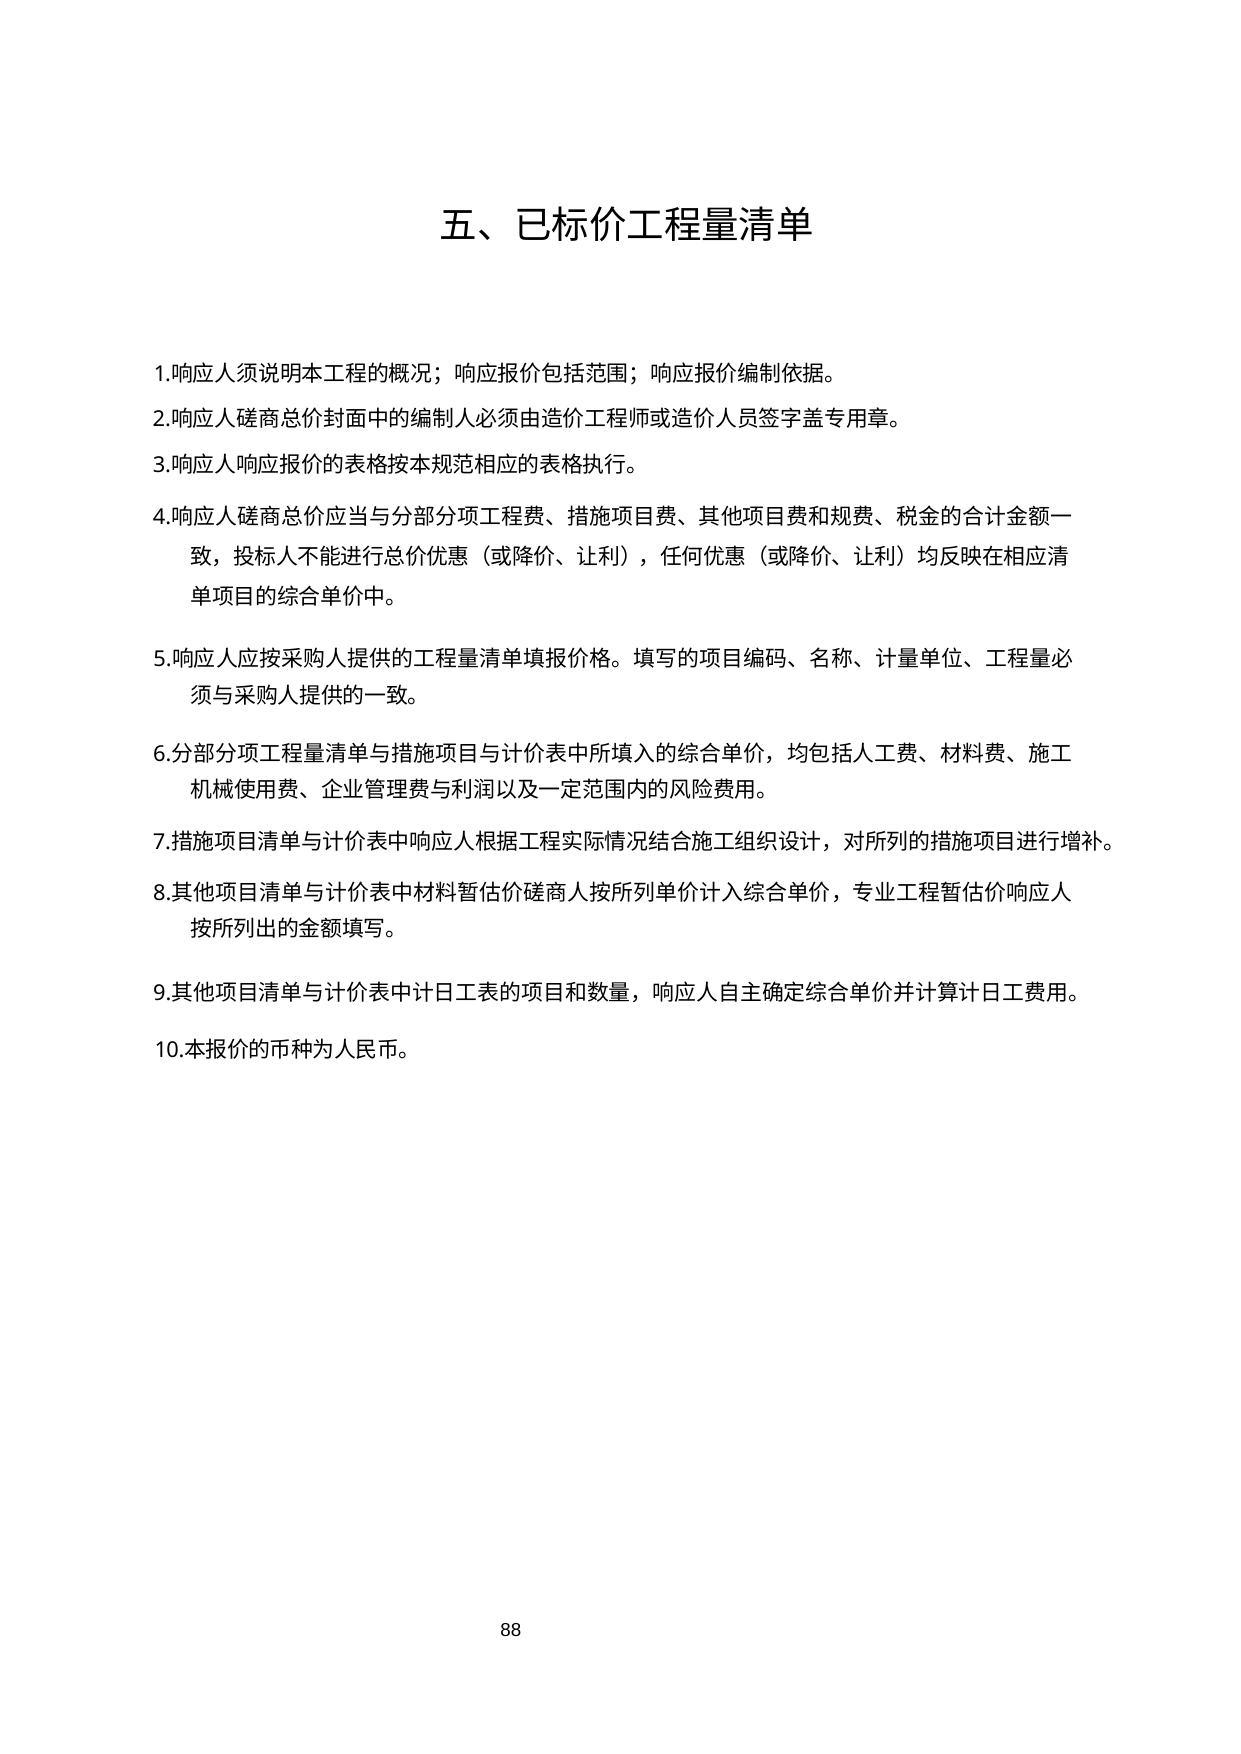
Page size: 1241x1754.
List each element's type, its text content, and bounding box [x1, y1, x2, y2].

text 5.响应人应按采购人提供的工程量清单填报价格。填写的项目编码、名称、计量单位、工程量必须与采购人提供的一致。 [153, 641, 1073, 709]
text 9.其他项目清单与计价表中计日工表的项目和数量，响应人自主确定综合单价并计算计日工费用。 [152, 981, 1148, 1005]
text 1.响应人须说明本工程的概况；响应报价包括范围；响应报价编制依据。 [152, 362, 1148, 386]
text 3.响应人响应报价的表格按本规范相应的表格执行。 [152, 453, 1148, 477]
text 2.响应人磋商总价封面中的编制人必须由造价工程师或造价人员签字盖专用章。 [152, 407, 1148, 431]
text 6.分部分项工程量清单与措施项目与计价表中所填入的综合单价，均包括人工费、材料费、施工机械使用费、企业管理费与利润以及一定范围内的风险费用。 [153, 736, 1073, 804]
text 五、已标价工程量清单 [152, 205, 1148, 246]
text 7.措施项目清单与计价表中响应人根据工程实际情况结合施工组织设计，对所列的措施项目进行增补。 [152, 830, 1148, 854]
text 8.其他项目清单与计价表中材料暂估价磋商人按所列单价计入综合单价，专业工程暂估价响应人按所列出的金额填写。 [153, 874, 1073, 942]
text 4.响应人磋商总价应当与分部分项工程费、措施项目费、其他项目费和规费、税金的合计金额一致，投标人不能进行总价优惠（或降价、让利），任何优惠（或降价、让利）均反映在相应清单项目的综合单价中。 [153, 499, 1074, 611]
text 10.本报价的币种为人民币。 [152, 1038, 1148, 1062]
